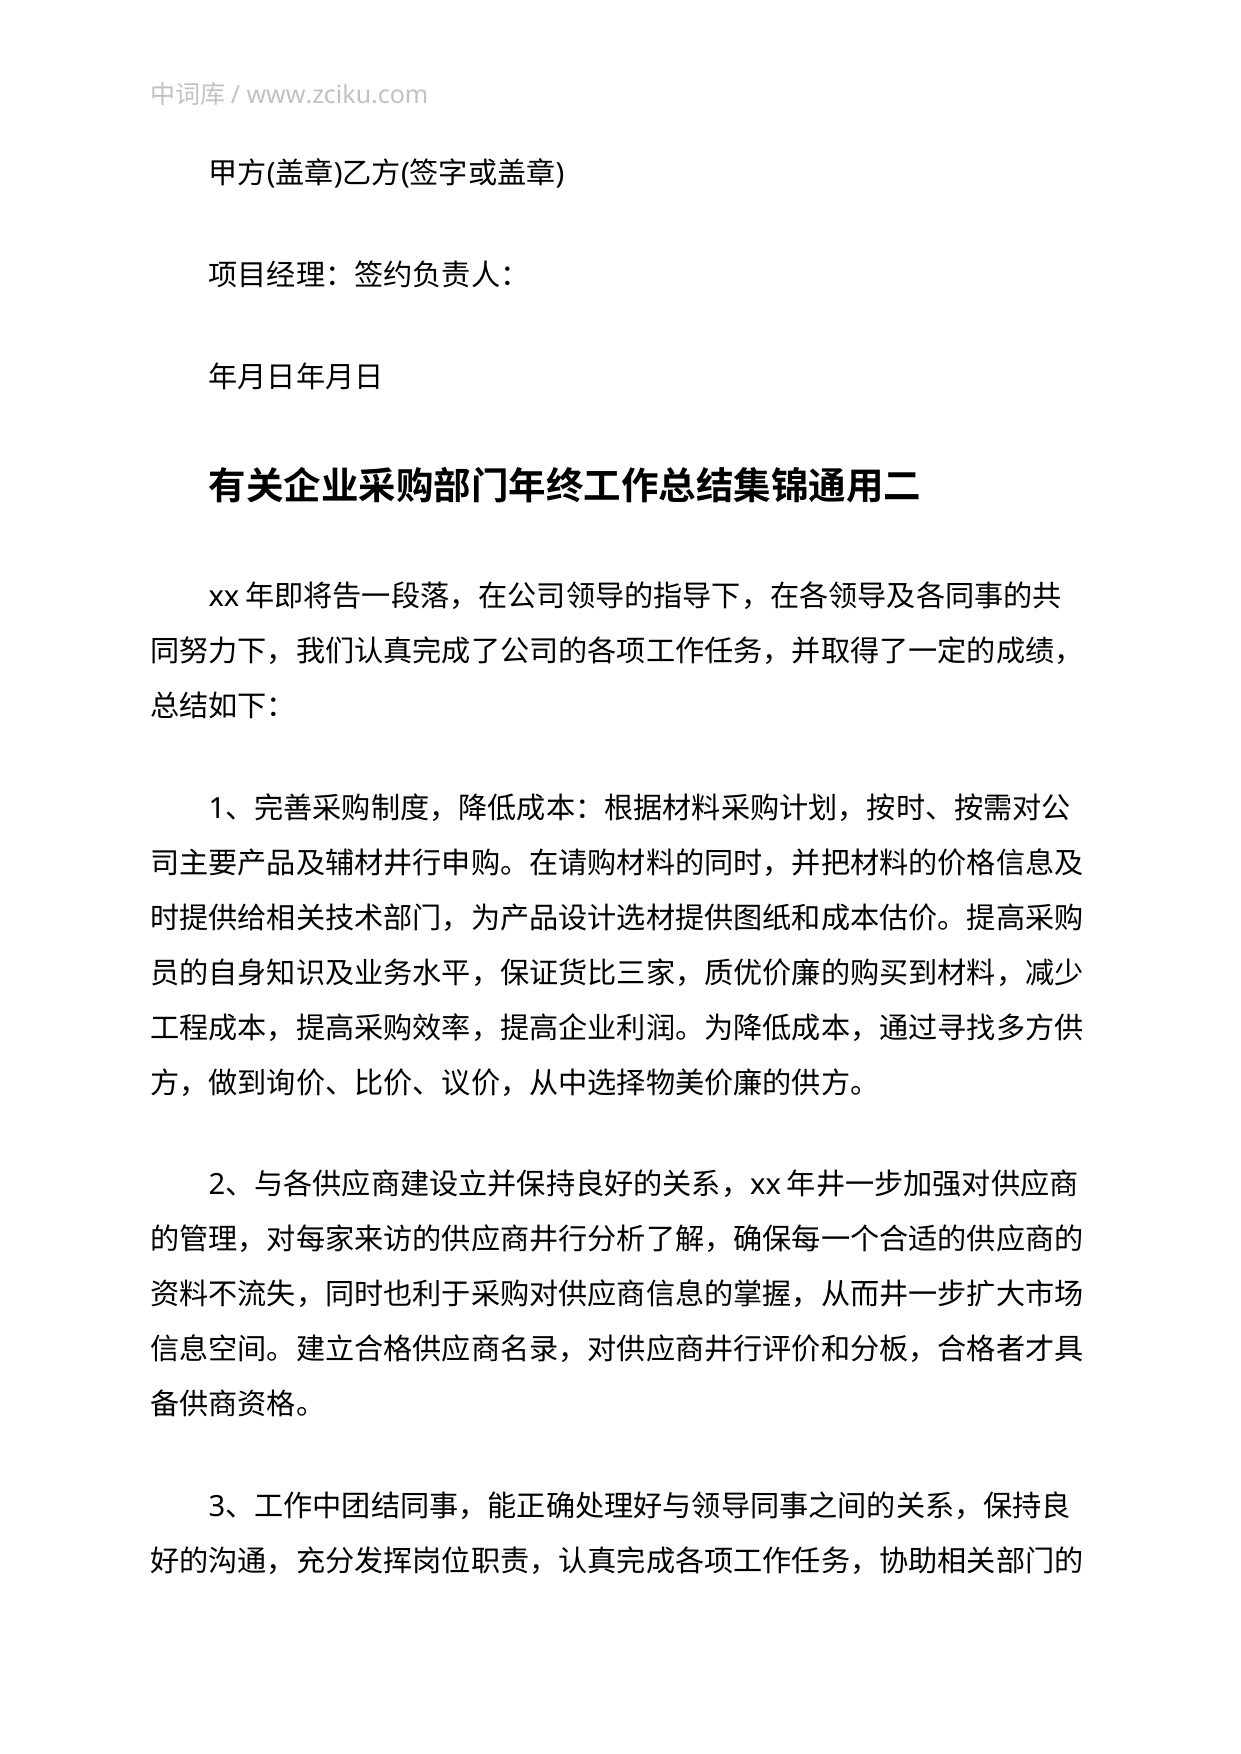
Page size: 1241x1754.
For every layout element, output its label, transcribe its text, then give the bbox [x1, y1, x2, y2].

text 项目经理：签约负责人： [150, 252, 1090, 294]
text xx年即将告一段落，在公司领导的指导下，在各领导及各同事的共同努力下，我们认真完成了公司的各项工作任务，并取得了一定的成绩，总结如下： [150, 573, 1090, 725]
text 1、完善采购制度，降低成本：根据材料采购计划，按时、按需对公司主要产品及辅材井行申购。在请购材料的同时，并把材料的价格信息及时提供给相关技术部门，为产品设计选材提供图纸和成本估价。提高采购员的自身知识及业务水平，保证货比三家，质优价廉的购买到材料，减少工程成本，提高采购效率，提高企业利润。为降低成本，通过寻找多方供方，做到询价、比价、议价，从中选择物美价廉的供方。 [150, 784, 1090, 1101]
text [150, 1482, 1090, 1580]
text 年月日年月日 [150, 354, 1090, 396]
text 2、与各供应商建设立并保持良好的关系，xx年井一步加强对供应商的管理，对每家来访的供应商井行分析了解，确保每一个合适的供应商的资料不流失，同时也利于采购对供应商信息的掌握，从而井一步扩大市场信息空间。建立合格供应商名录，对供应商井行评价和分板，合格者才具备供商资格。 [150, 1161, 1090, 1423]
text 有关企业采购部门年终工作总结集锦通用二 [150, 456, 1090, 510]
text 甲方(盖章)乙方(签字或盖章) [150, 150, 1090, 192]
